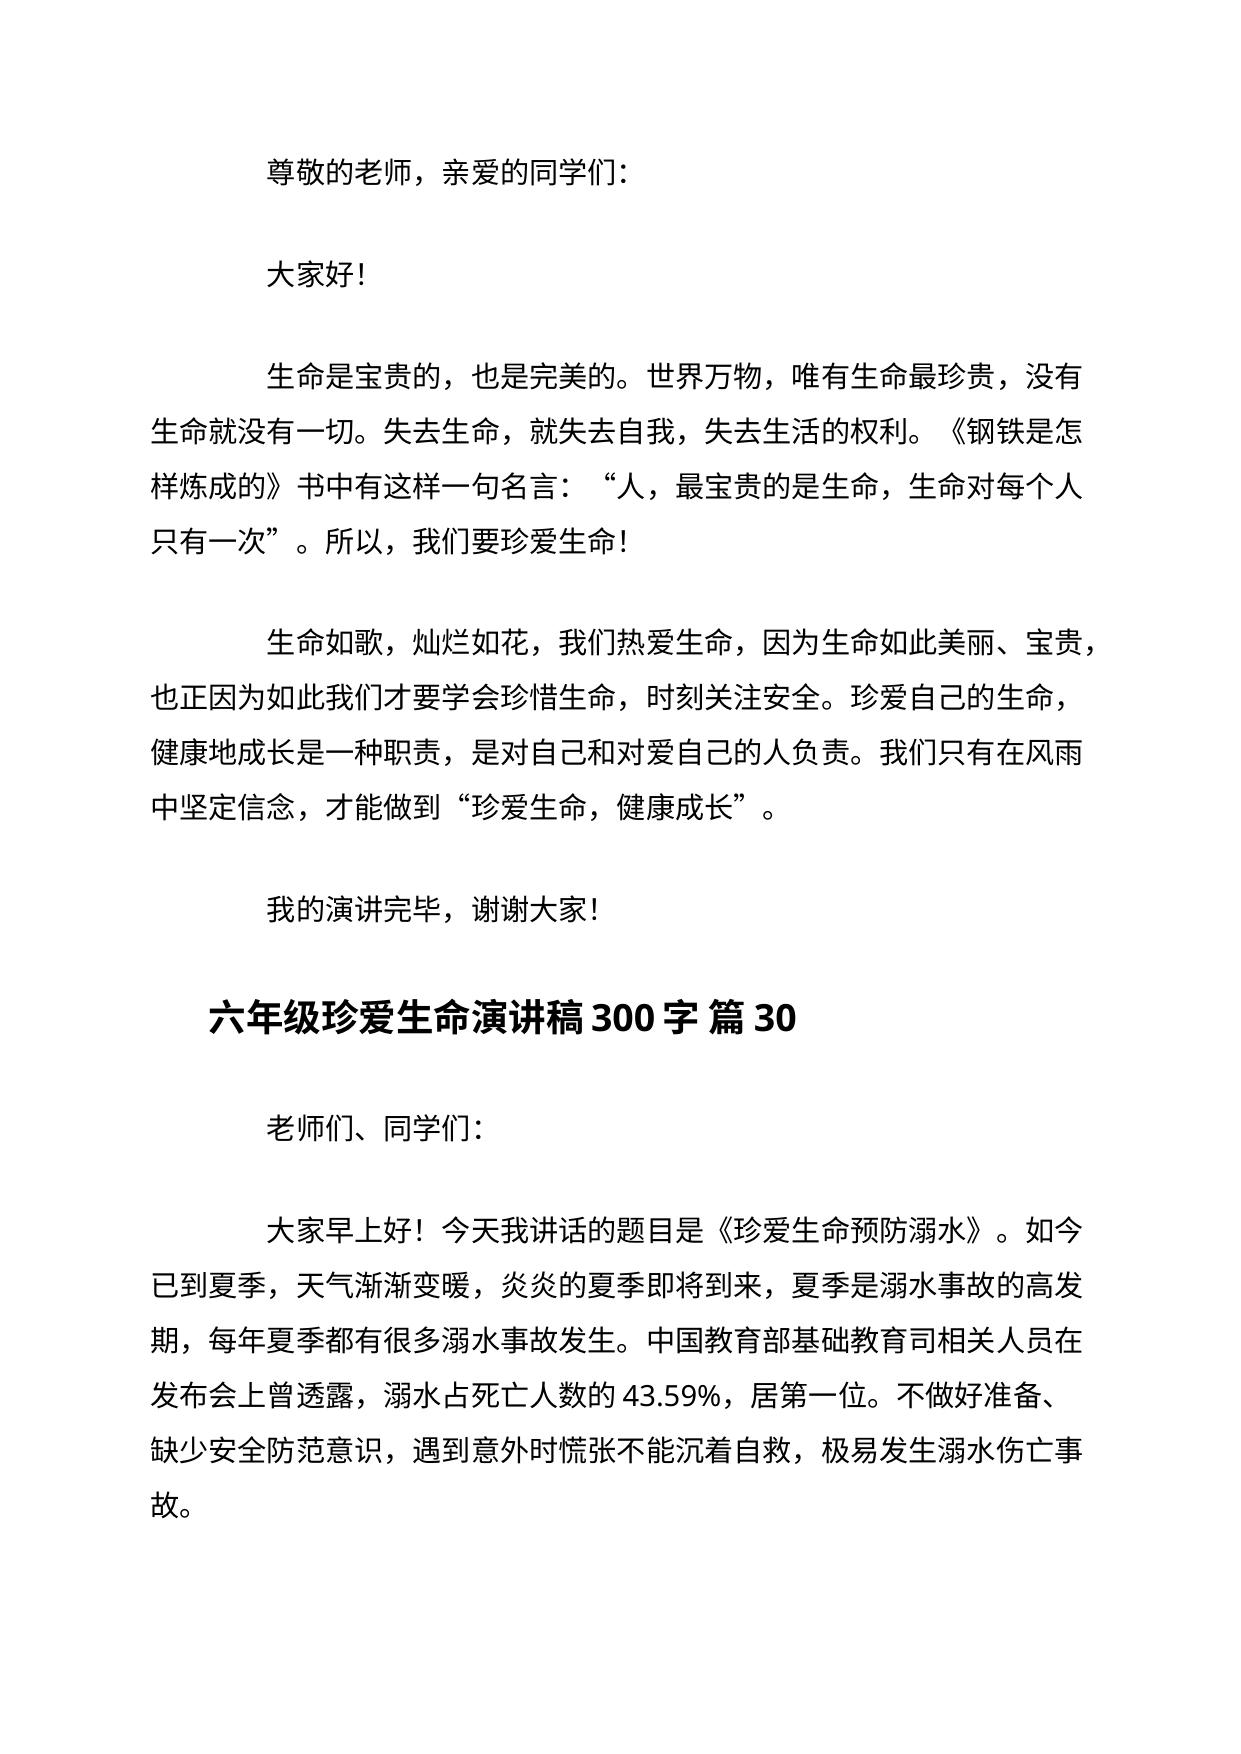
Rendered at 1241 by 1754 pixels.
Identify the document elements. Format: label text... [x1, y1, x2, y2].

text 大家好！ [150, 252, 1090, 294]
text 我的演讲完毕，谢谢大家！ [150, 886, 1090, 929]
text 尊敬的老师，亲爱的同学们： [150, 150, 1090, 192]
text 大家早上好！今天我讲话的题目是《珍爱生命预防溺水》。如今已到夏季，天气渐渐变暖，炎炎的夏季即将到来，夏季是溺水事故的高发期，每年夏季都有很多溺水事故发生。中国教育部基础教育司相关人员在发布会上曾透露，溺水占死亡人数的43.59%，居第一位。不做好准备、缺少安全防范意识，遇到意外时慌张不能沉着自救，极易发生溺水伤亡事故。 [150, 1208, 1090, 1524]
text 生命是宝贵的，也是完美的。世界万物，唯有生命最珍贵，没有生命就没有一切。失去生命，就失去自我，失去生活的权利。《钢铁是怎样炼成的》书中有这样一句名言：“人，最宝贵的是生命，生命对每个人只有一次”。所以，我们要珍爱生命！ [150, 353, 1090, 561]
text 老师们、同学们： [150, 1106, 1090, 1148]
text 六年级珍爱生命演讲稿300字 篇30 [150, 988, 1090, 1043]
text 生命如歌，灿烂如花，我们热爱生命，因为生命如此美丽、宝贵，也正因为如此我们才要学会珍惜生命，时刻关注安全。珍爱自己的生命，健康地成长是一种职责，是对自己和对爱自己的人负责。我们只有在风雨中坚定信念，才能做到“珍爱生命，健康成长”。 [150, 620, 1090, 827]
